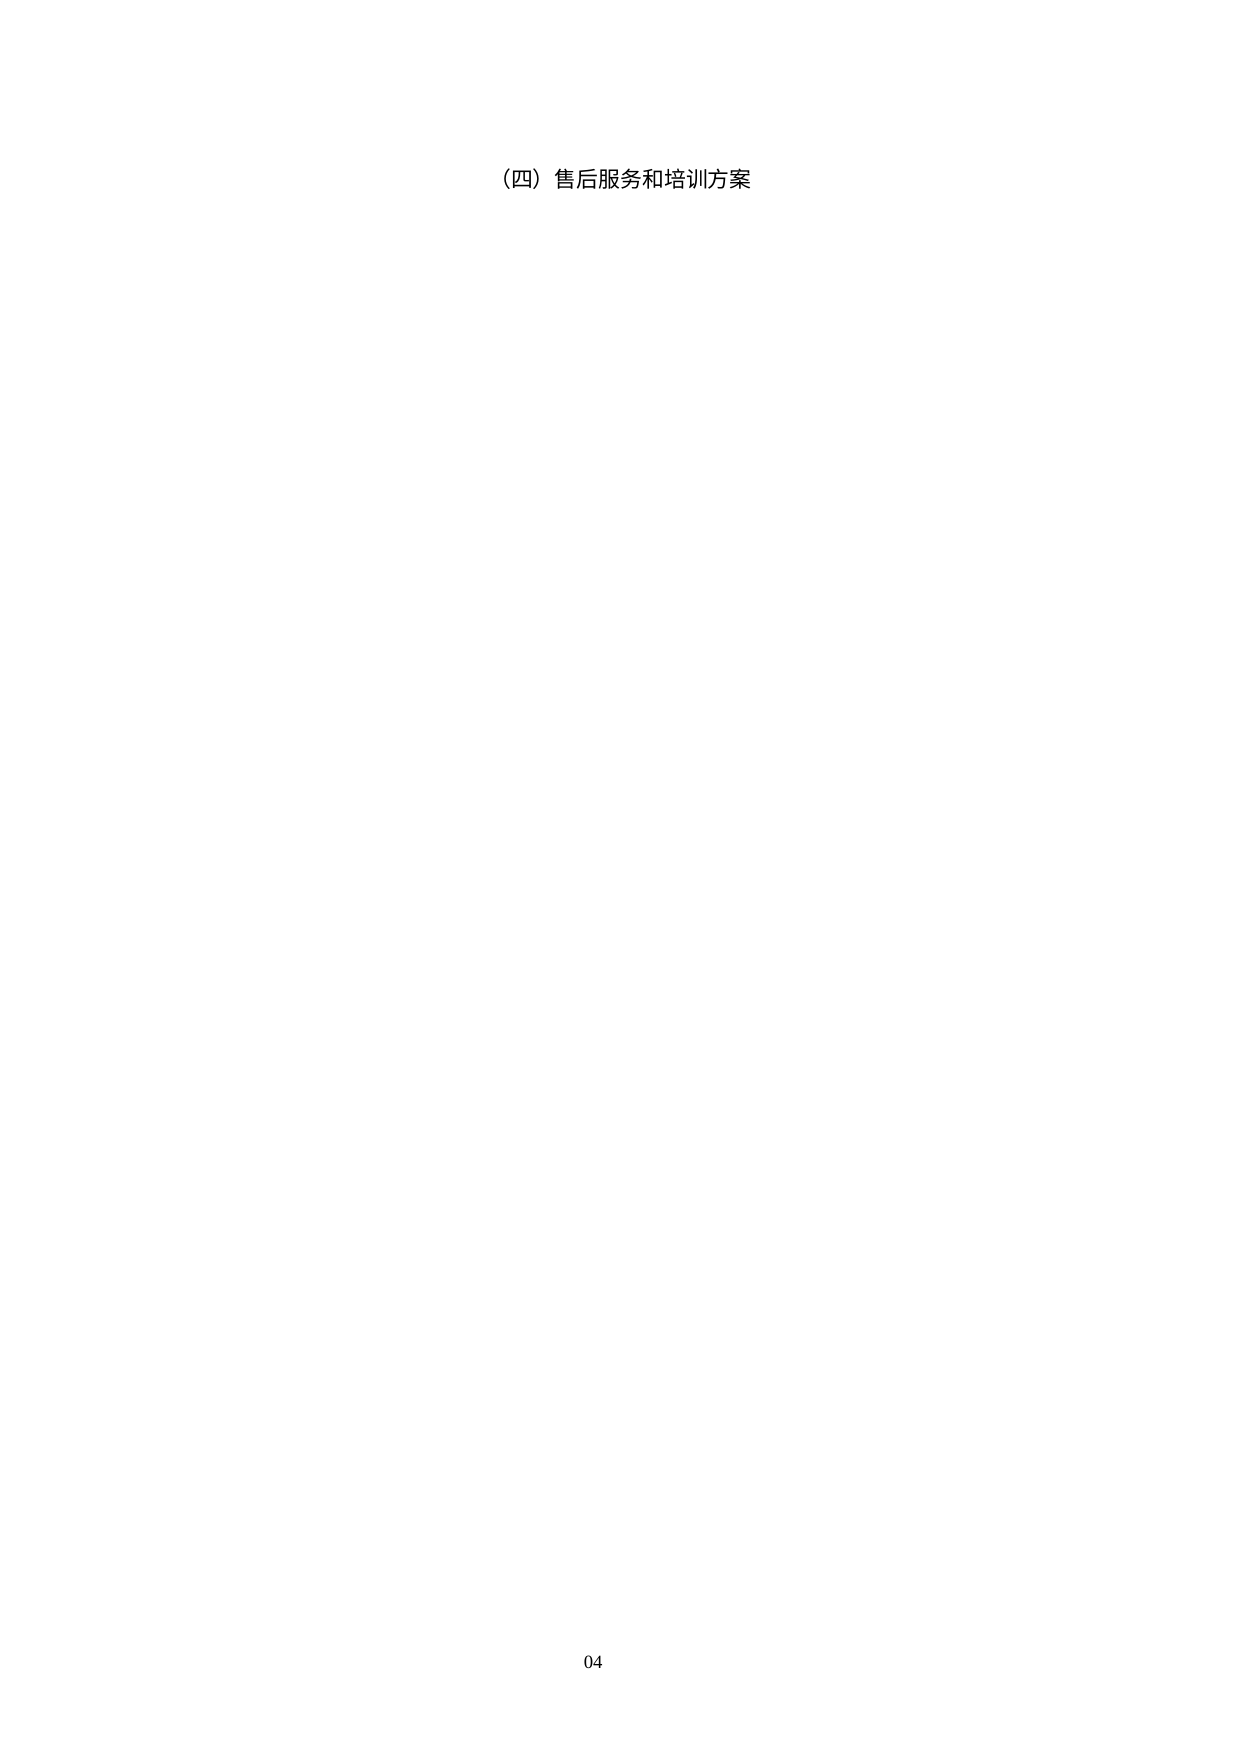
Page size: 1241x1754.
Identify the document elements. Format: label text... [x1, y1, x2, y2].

text （四）售后服务和培训方案 [187, 162, 1053, 194]
